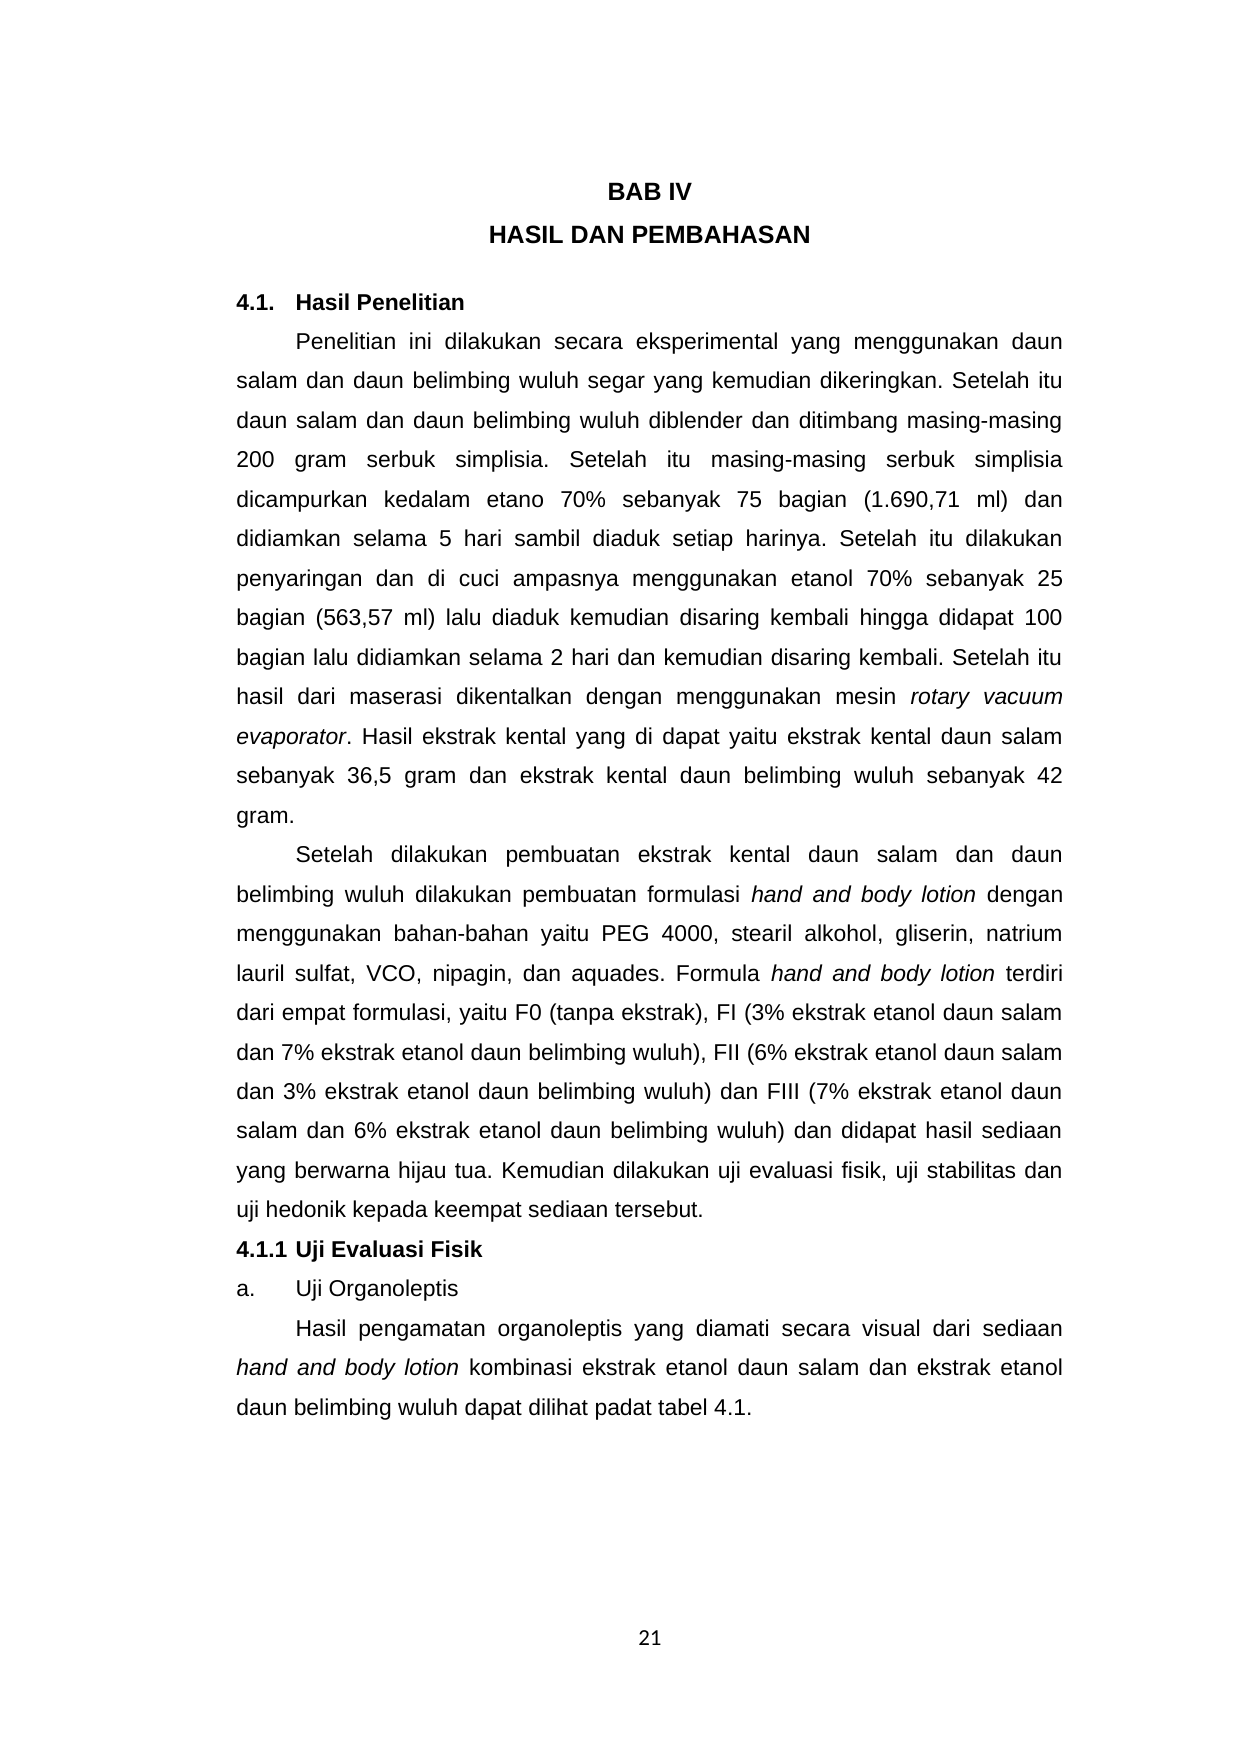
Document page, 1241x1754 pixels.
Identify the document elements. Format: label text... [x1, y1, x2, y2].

subtitle Uji Evaluasi Fisik [236, 1236, 1063, 1262]
subtitle HASIL DAN PEMBAHASAN [236, 220, 1063, 249]
list Hasil pengamatan organoleptis yang diamati secara visual dari sediaan hand and body lotion kombinasi ekstrak etanol daun salam dan ekstrak etanol daun belimbing wuluh dapat dilihat padat tabel 4.1. [236, 1315, 1063, 1420]
text Penelitian ini dilakukan secara eksperimental yang menggunakan daun salam dan daun belimbing wuluh segar yang kemudian dikeringkan. Setelah itu daun salam dan daun belimbing wuluh diblender dan ditimbang masing-masing 200 gram serbuk simplisia. Setelah itu masing-masing serbuk simplisia dicampurkan kedalam etano 70% sebanyak 75 bagian (1.690,71 ml) dan didiamkan selama 5 hari sambil diaduk setiap harinya. Setelah itu dilakukan penyaringan dan di cuci ampasnya menggunakan etanol 70% sebanyak 25 bagian (563,57 ml) lalu diaduk kemudian disaring kembali hingga didapat 100 bagian lalu didiamkan selama 2 hari dan kemudian disaring kembali. Setelah itu hasil dari maserasi dikentalkan dengan menggunakan mesin rotary vacuum evaporator. Hasil ekstrak kental yang di dapat yaitu ekstrak kental daun salam sebanyak 36,5 gram dan ekstrak kental daun belimbing wuluh sebanyak 42 gram. [236, 328, 1063, 828]
text Setelah dilakukan pembuatan ekstrak kental daun salam dan daun belimbing wuluh dilakukan pembuatan formulasi hand and body lotion dengan menggunakan bahan-bahan yaitu PEG 4000, stearil alkohol, gliserin, natrium lauril sulfat, VCO, nipagin, dan aquades. Formula hand and body lotion terdiri dari empat formulasi, yaitu F0 (tanpa ekstrak), FI (3% ekstrak etanol daun salam dan 7% ekstrak etanol daun belimbing wuluh), FII (6% ekstrak etanol daun salam dan 3% ekstrak etanol daun belimbing wuluh) dan FIII (7% ekstrak etanol daun salam dan 6% ekstrak etanol daun belimbing wuluh) dan didapat hasil sediaan yang berwarna hijau tua. Kemudian dilakukan uji evaluasi fisik, uji stabilitas dan uji hedonik kepada keempat sediaan tersebut. [236, 841, 1063, 1223]
subtitle Hasil Penelitian [236, 288, 1063, 315]
list Uji Organoleptis [236, 1275, 1063, 1302]
subtitle BAB IV [236, 177, 1063, 206]
